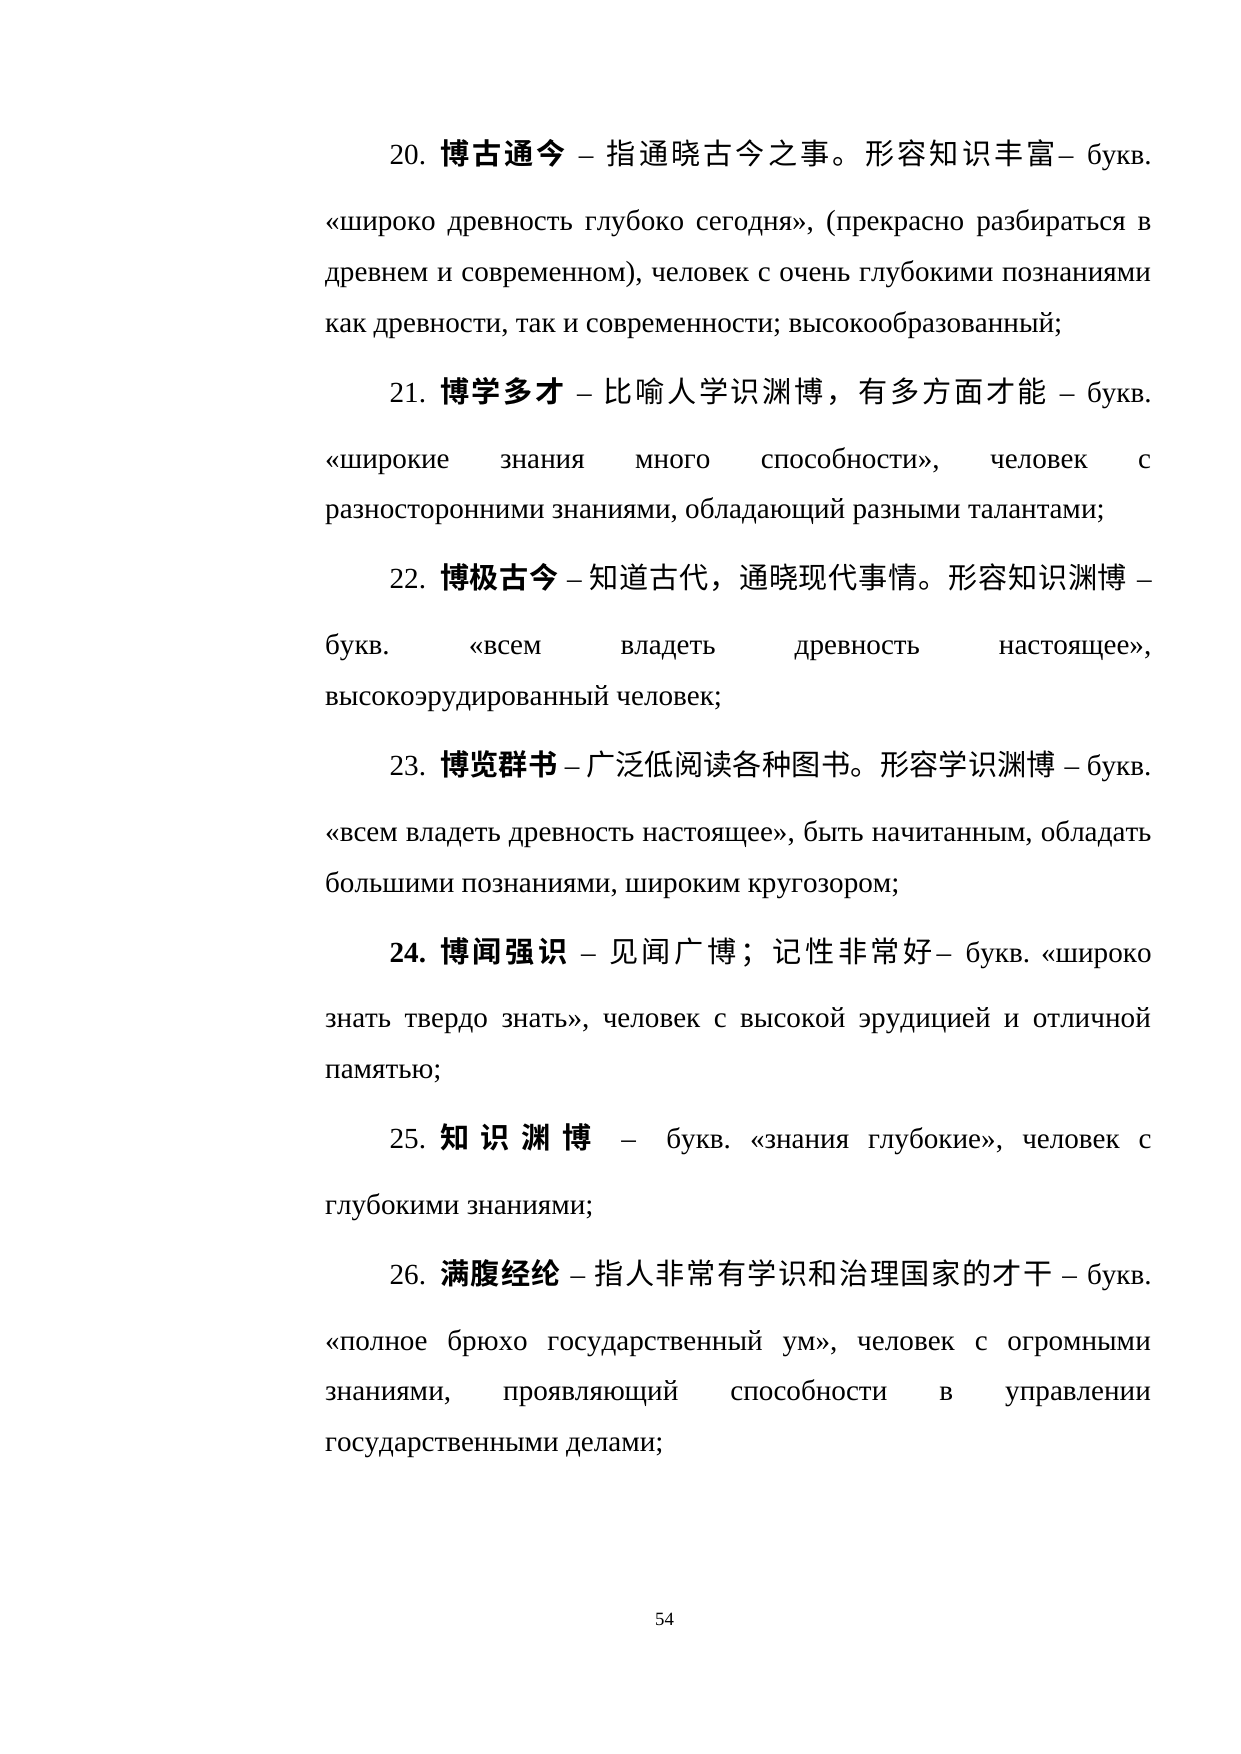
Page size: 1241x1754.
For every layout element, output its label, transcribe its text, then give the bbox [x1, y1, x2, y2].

list 博览群书 – 广泛低阅读各种图书。形容学识渊博 – букв. «всем владеть древность настоящее», быть начитанным, обладать большими познаниями, широким кругозором; [325, 729, 1152, 898]
list 博学多才 – 比喻人学识渊博，有多方面才能 – букв. «широкие знания много способности», человек с разносторонними знаниями, обладающий разными талантами; [325, 356, 1152, 525]
list 满腹经纶 – 指人非常有学识和治理国家的才干 – букв. «полное брюхо государственный ум», человек с огромными знаниями, проявляющий способности в управлении государственными делами; [325, 1237, 1152, 1458]
list 知识渊博 – букв. «знания глубокие», человек с глубокими знаниями; [325, 1102, 1152, 1221]
list 博闻强识 – 见闻广博；记性非常好– букв. «широко знать твердо знать», человек с высокой эрудицией и отличной памятью; [325, 915, 1152, 1085]
list 博极古今 – 知道古代，通晓现代事情。形容知识渊博 – букв. «всем владеть древность настоящее», высокоэрудированный человек; [325, 542, 1152, 712]
list 博古通今 – 指通晓古今之事。形容知识丰富– букв. «широко древность глубоко сегодня», (прекрасно разбираться в древнем и современном), человек с очень глубокими познаниями как древности, так и современности; высокообразованный; [325, 118, 1152, 339]
